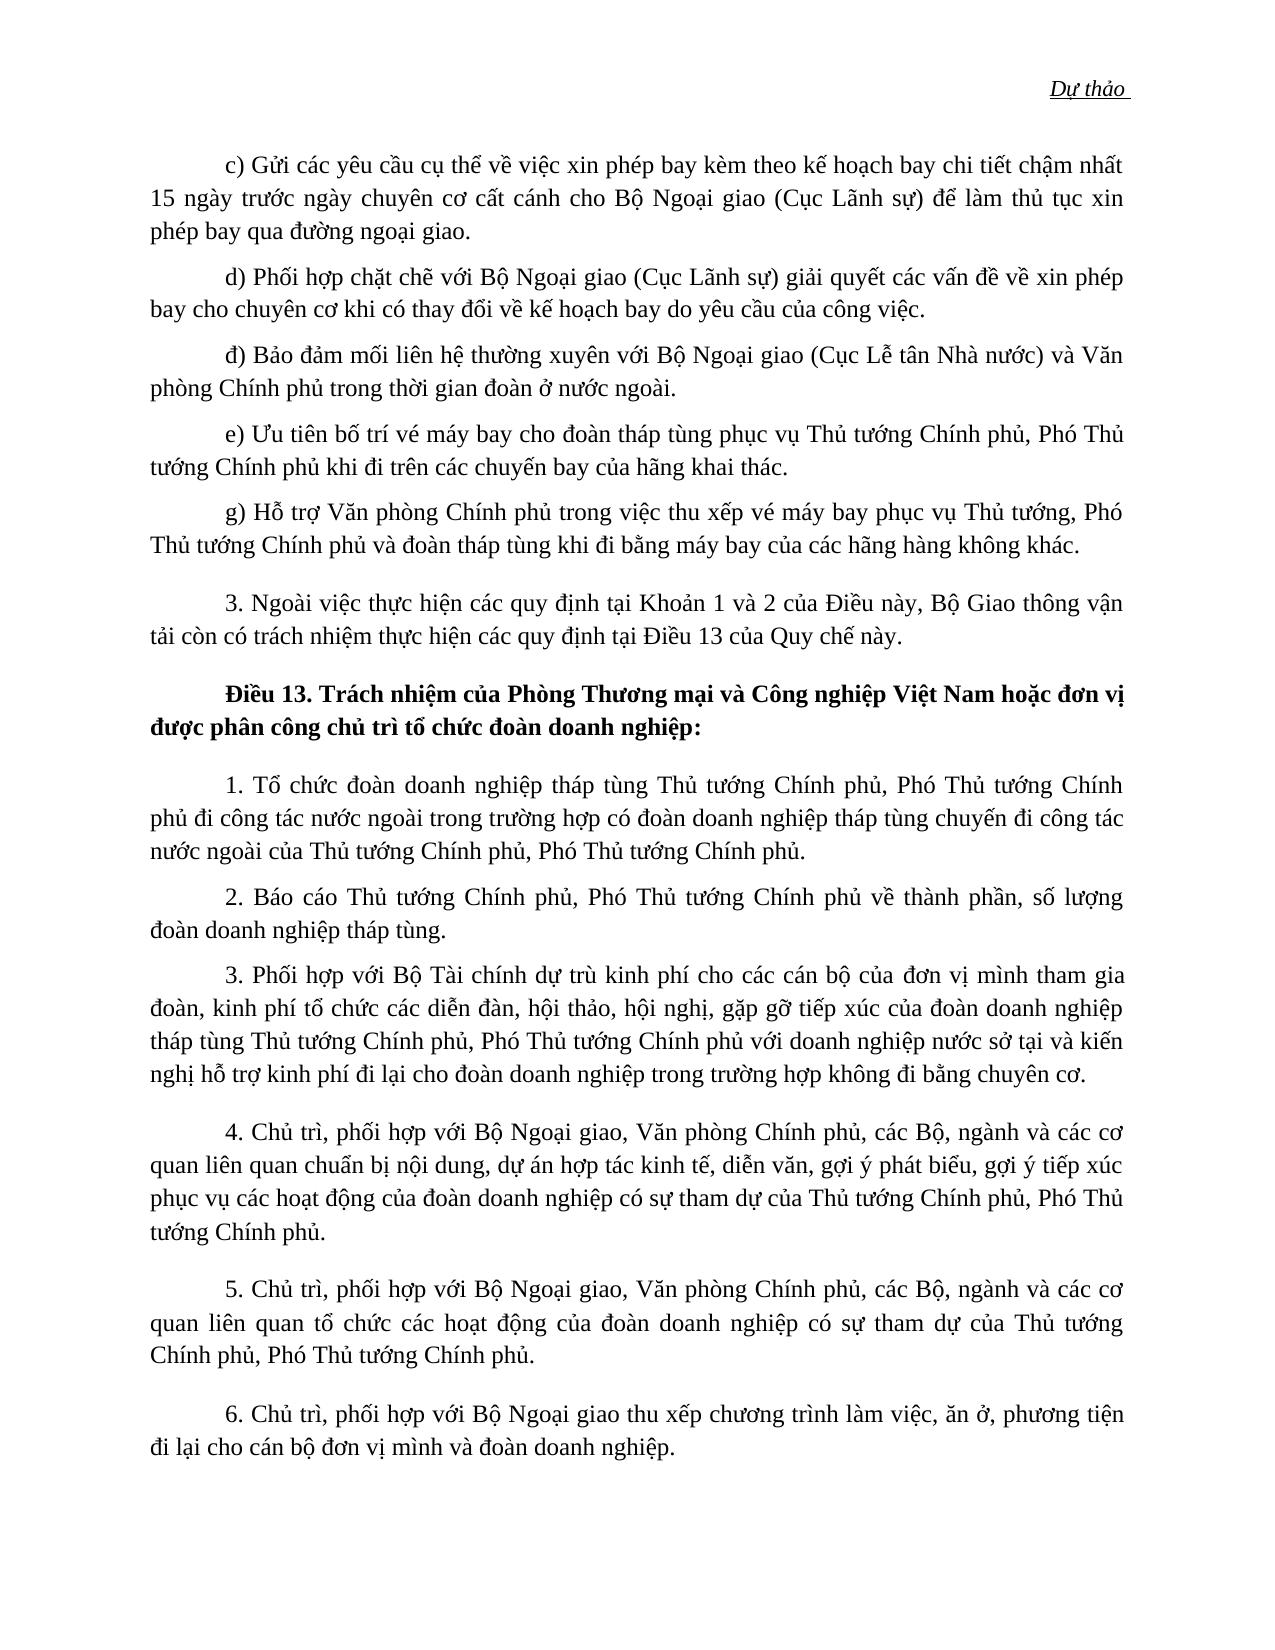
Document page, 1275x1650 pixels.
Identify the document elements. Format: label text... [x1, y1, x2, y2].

text đ) Bảo đảm mối liên hệ thường xuyên với Bộ Ngoại giao (Cục Lễ tân Nhà nước) và Văn phòng Chính phủ trong thời gian đoàn ở nước ngoài. [150, 340, 1125, 402]
text g) Hỗ trợ Văn phòng Chính phủ trong việc thu xếp vé máy bay phục vụ Thủ tướng, Phó Thủ tướng Chính phủ và đoàn tháp tùng khi đi bằng máy bay của các hãng hàng không khác. [150, 497, 1125, 559]
text e) Ưu tiên bố trí vé máy bay cho đoàn tháp tùng phục vụ Thủ tướng Chính phủ, Phó Thủ tướng Chính phủ khi đi trên các chuyến bay của hãng khai thác. [150, 419, 1125, 480]
text d) Phối hợp chặt chẽ với Bộ Ngoại giao (Cục Lãnh sự) giải quyết các vấn đề về xin phép bay cho chuyên cơ khi có thay đổi về kế hoạch bay do yêu cầu của công việc. [150, 262, 1125, 323]
text 1. Tổ chức đoàn doanh nghiệp tháp tùng Thủ tướng Chính phủ, Phó Thủ tướng Chính phủ đi công tác nước ngoài trong trường hợp có đoàn doanh nghiệp tháp tùng chuyến đi công tác nước ngoài của Thủ tướng Chính phủ, Phó Thủ tướng Chính phủ. [150, 770, 1125, 865]
text 5. Chủ trì, phối hợp với Bộ Ngoại giao, Văn phòng Chính phủ, các Bộ, ngành và các cơ quan liên quan tổ chức các hoạt động của đoàn doanh nghiệp có sự tham dự của Thủ tướng Chính phủ, Phó Thủ tướng Chính phủ. [150, 1274, 1125, 1369]
text Điều 13. Trách nhiệm của Phòng Thương mại và Công nghiệp Việt Nam hoặc đơn vị được phân công chủ trì tổ chức đoàn doanh nghiệp: [150, 679, 1125, 741]
text 3. Phối hợp với Bộ Tài chính dự trù kinh phí cho các cán bộ của đơn vị mình tham gia đoàn, kinh phí tổ chức các diễn đàn, hội thảo, hội nghị, gặp gỡ tiếp xúc của đoàn doanh nghiệp tháp tùng Thủ tướng Chính phủ, Phó Thủ tướng Chính phủ với doanh nghiệp nước sở tại và kiến nghị hỗ trợ kinh phí đi lại cho đoàn doanh nghiệp trong trường hợp không đi bằng chuyên cơ. [150, 960, 1125, 1088]
text 3. Ngoài việc thực hiện các quy định tại Khoản 1 và 2 của Điều này, Bộ Giao thông vận tải còn có trách nhiệm thực hiện các quy định tại Điều 13 của Quy chế này. [150, 588, 1125, 650]
text 4. Chủ trì, phối hợp với Bộ Ngoại giao, Văn phòng Chính phủ, các Bộ, ngành và các cơ quan liên quan chuẩn bị nội dung, dự án hợp tác kinh tế, diễn văn, gợi ý phát biểu, gợi ý tiếp xúc phục vụ các hoạt động của đoàn doanh nghiệp có sự tham dự của Thủ tướng Chính phủ, Phó Thủ tướng Chính phủ. [150, 1117, 1125, 1245]
text c) Gửi các yêu cầu cụ thể về việc xin phép bay kèm theo kế hoạch bay chi tiết chậm nhất 15 ngày trước ngày chuyên cơ cất cánh cho Bộ Ngoại giao (Cục Lãnh sự) để làm thủ tục xin phép bay qua đường ngoại giao. [150, 150, 1125, 245]
text 2. Báo cáo Thủ tướng Chính phủ, Phó Thủ tướng Chính phủ về thành phần, số lượng đoàn doanh nghiệp tháp tùng. [150, 882, 1125, 944]
text 6. Chủ trì, phối hợp với Bộ Ngoại giao thu xếp chương trình làm việc, ăn ở, phương tiện đi lại cho cán bộ đơn vị mình và đoàn doanh nghiệp. [150, 1399, 1125, 1460]
